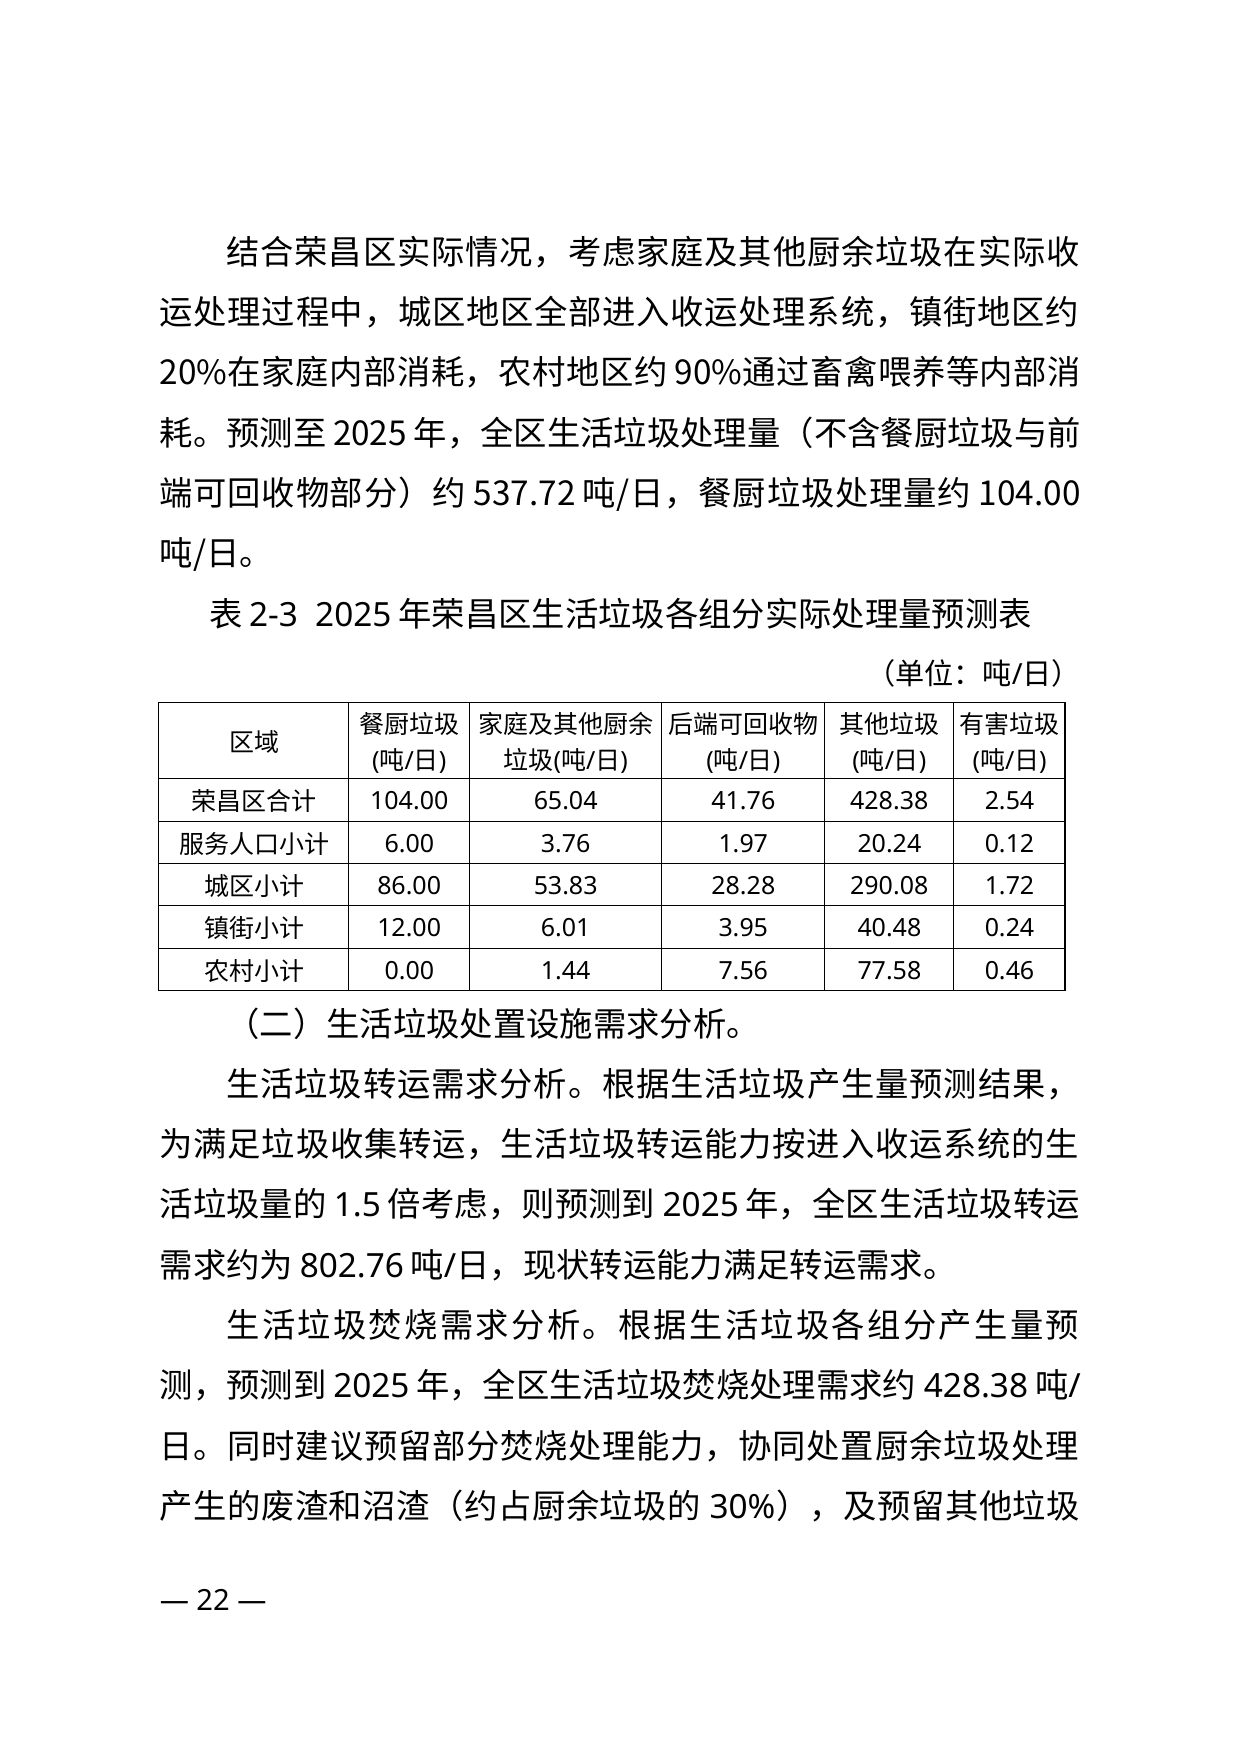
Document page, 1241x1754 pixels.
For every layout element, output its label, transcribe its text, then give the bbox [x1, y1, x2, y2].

table_cell 农村小计 [159, 949, 348, 990]
table_header 有害垃圾(吨/日) [954, 703, 1064, 778]
table_cell 0.46 [954, 949, 1064, 990]
table_cell 104.00 [349, 779, 469, 821]
table_cell 428.38 [825, 779, 953, 821]
table_cell 荣昌区合计 [159, 779, 348, 821]
table_cell 镇街小计 [159, 906, 348, 948]
table_cell 0.12 [954, 822, 1064, 863]
table_cell 28.28 [662, 864, 824, 905]
table_cell 12.00 [349, 906, 469, 948]
table_cell 服务人口小计 [159, 822, 348, 863]
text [159, 1293, 1081, 1534]
table_cell 77.58 [825, 949, 953, 990]
table_cell 3.76 [470, 822, 661, 863]
table_cell 53.83 [470, 864, 661, 905]
table_cell 290.08 [825, 864, 953, 905]
table_cell 0.24 [954, 906, 1064, 948]
table_cell 7.56 [662, 949, 824, 990]
text 结合荣昌区实际情况，考虑家庭及其他厨余垃圾在实际收运处理过程中，城区地区全部进入收运处理系统，镇街地区约20%在家庭内部消耗，农村地区约90%通过畜禽喂养等内部消耗。预测至2025年，全区生活垃圾处理量（不含餐厨垃圾与前端可回收物部分）约537.72吨/日，餐厨垃圾处理量约104.00吨/日。 [159, 219, 1081, 581]
table_cell 城区小计 [159, 864, 348, 905]
table_cell 1.44 [470, 949, 661, 990]
table_header 餐厨垃圾(吨/日) [349, 703, 469, 778]
table_header 区域 [159, 703, 348, 778]
text 表2-3 2025年荣昌区生活垃圾各组分实际处理量预测表 [159, 581, 1081, 642]
table_cell 1.97 [662, 822, 824, 863]
list 生活垃圾处置设施需求分析。 [159, 991, 1081, 1052]
table_cell 86.00 [349, 864, 469, 905]
list 生活垃圾转运需求分析。根据生活垃圾产生量预测结果，为满足垃圾收集转运，生活垃圾转运能力按进入收运系统的生活垃圾量的1.5倍考虑，则预测到2025年，全区生活垃圾转运需求约为802.76吨/日，现状转运能力满足转运需求。 [159, 1052, 1081, 1293]
text （单位：吨/日） [159, 642, 1081, 702]
table_cell 20.24 [825, 822, 953, 863]
table_header 后端可回收物(吨/日) [662, 703, 824, 778]
table_cell 2.54 [954, 779, 1064, 821]
table_header 家庭及其他厨余垃圾(吨/日) [470, 703, 661, 778]
table_cell 1.72 [954, 864, 1064, 905]
table_cell 0.00 [349, 949, 469, 990]
table_cell 65.04 [470, 779, 661, 821]
table_cell 40.48 [825, 906, 953, 948]
table_header 其他垃圾(吨/日) [825, 703, 953, 778]
table_cell 6.00 [349, 822, 469, 863]
table_cell 41.76 [662, 779, 824, 821]
table_cell 3.95 [662, 906, 824, 948]
table_cell 6.01 [470, 906, 661, 948]
